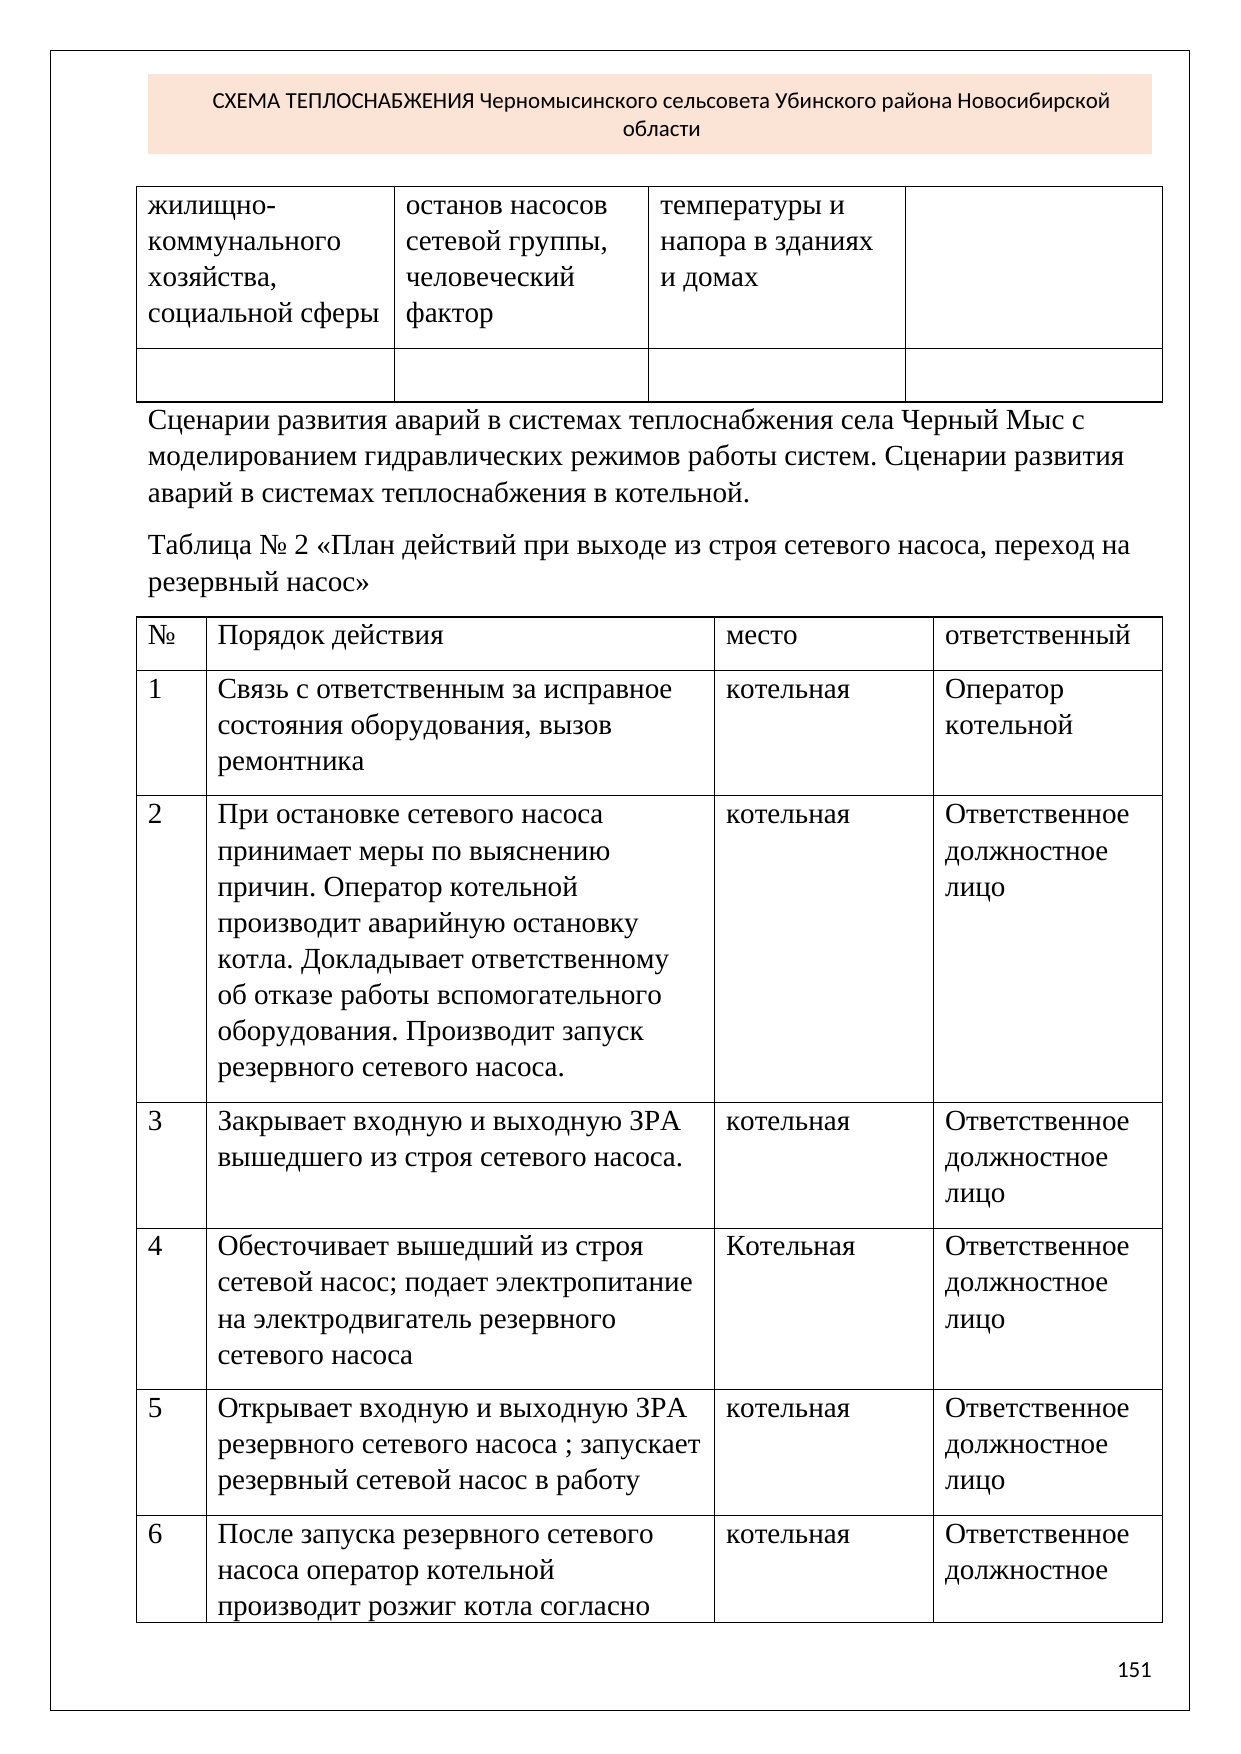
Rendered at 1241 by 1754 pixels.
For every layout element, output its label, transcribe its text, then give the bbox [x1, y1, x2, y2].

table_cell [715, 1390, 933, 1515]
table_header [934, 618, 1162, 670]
text Сценарии развития аварий в системах теплоснабжения села Черный Мыс с моделированием гидравлических режимов работы систем. Сценарии развития аварий в системах теплоснабжения в котельной. [148, 403, 1152, 508]
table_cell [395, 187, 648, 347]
text Таблица № 2 «План действий при выходе из строя сетевого насоса, переход на резервный насос» [148, 527, 1152, 597]
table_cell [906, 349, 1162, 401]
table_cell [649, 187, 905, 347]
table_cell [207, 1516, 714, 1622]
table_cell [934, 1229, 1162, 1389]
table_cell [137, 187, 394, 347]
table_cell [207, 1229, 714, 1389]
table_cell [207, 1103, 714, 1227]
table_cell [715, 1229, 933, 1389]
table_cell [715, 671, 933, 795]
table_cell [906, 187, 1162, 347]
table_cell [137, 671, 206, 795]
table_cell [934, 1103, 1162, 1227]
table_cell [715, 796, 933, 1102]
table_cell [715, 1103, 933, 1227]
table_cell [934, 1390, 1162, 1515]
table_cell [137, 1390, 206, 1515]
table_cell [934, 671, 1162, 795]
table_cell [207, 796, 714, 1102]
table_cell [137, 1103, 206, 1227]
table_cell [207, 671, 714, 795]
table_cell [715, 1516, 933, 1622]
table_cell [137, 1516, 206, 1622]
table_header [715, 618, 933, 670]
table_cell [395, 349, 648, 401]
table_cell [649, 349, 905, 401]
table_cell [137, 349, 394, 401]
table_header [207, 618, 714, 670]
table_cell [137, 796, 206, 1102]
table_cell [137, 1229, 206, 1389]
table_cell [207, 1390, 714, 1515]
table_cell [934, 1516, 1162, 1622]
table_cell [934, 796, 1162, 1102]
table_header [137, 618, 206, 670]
